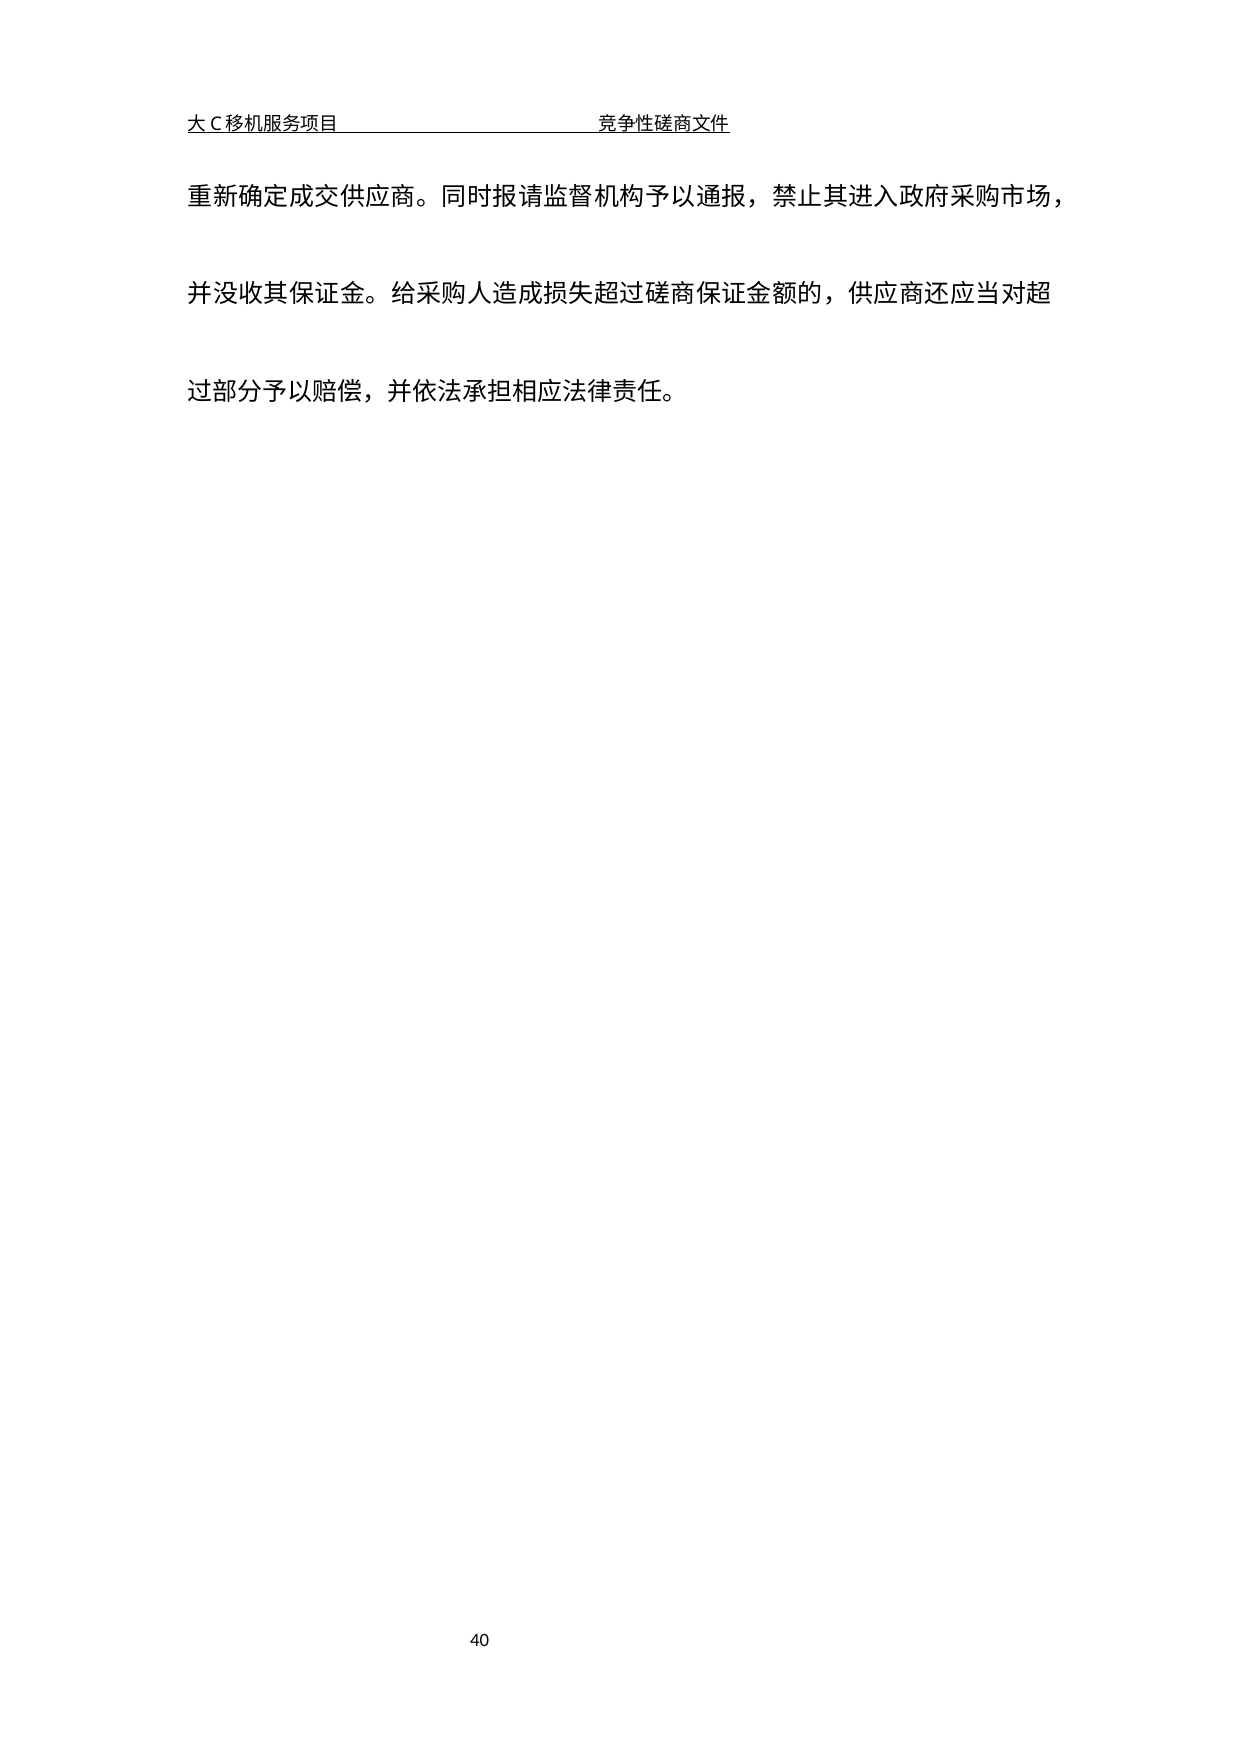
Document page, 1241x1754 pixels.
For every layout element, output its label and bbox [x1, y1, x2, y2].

text [187, 162, 1053, 422]
